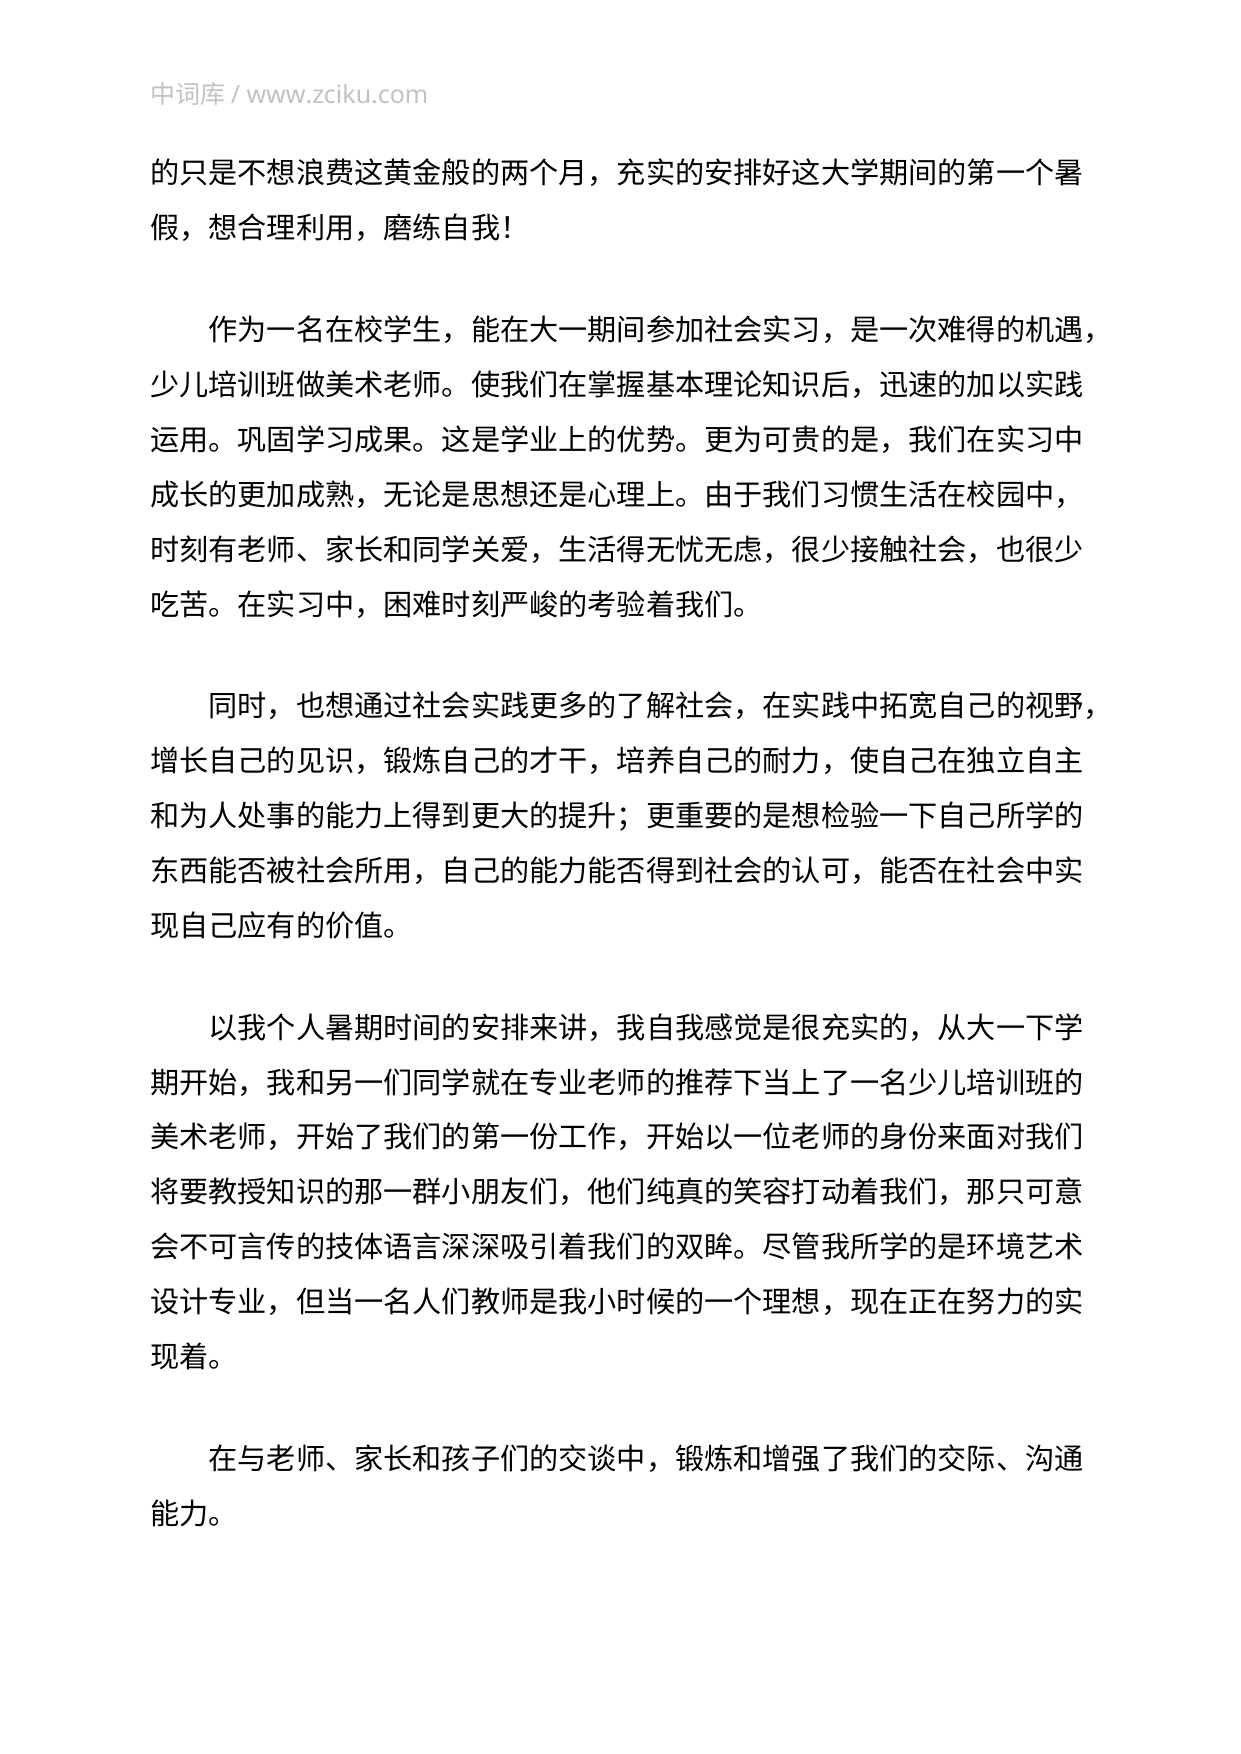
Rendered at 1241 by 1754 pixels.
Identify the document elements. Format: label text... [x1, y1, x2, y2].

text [150, 150, 1090, 247]
text 同时，也想通过社会实践更多的了解社会，在实践中拓宽自己的视野，增长自己的见识，锻炼自己的才干，培养自己的耐力，使自己在独立自主和为人处事的能力上得到更大的提升；更重要的是想检验一下自己所学的东西能否被社会所用，自己的能力能否得到社会的认可，能否在社会中实现自己应有的价值。 [150, 683, 1090, 945]
text 在与老师、家长和孩子们的交谈中，锻炼和增强了我们的交际、沟通能力。 [150, 1435, 1090, 1533]
text 作为一名在校学生，能在大一期间参加社会实习，是一次难得的机遇，少儿培训班做美术老师。使我们在掌握基本理论知识后，迅速的加以实践运用。巩固学习成果。这是学业上的优势。更为可贵的是，我们在实习中成长的更加成熟，无论是思想还是心理上。由于我们习惯生活在校园中，时刻有老师、家长和同学关爱，生活得无忧无虑，很少接触社会，也很少吃苦。在实习中，困难时刻严峻的考验着我们。 [150, 307, 1090, 623]
text 以我个人暑期时间的安排来讲，我自我感觉是很充实的，从大一下学期开始，我和另一们同学就在专业老师的推荐下当上了一名少儿培训班的美术老师，开始了我们的第一份工作，开始以一位老师的身份来面对我们将要教授知识的那一群小朋友们，他们纯真的笑容打动着我们，那只可意会不可言传的技体语言深深吸引着我们的双眸。尽管我所学的是环境艺术设计专业，但当一名人们教师是我小时候的一个理想，现在正在努力的实现着。 [150, 1004, 1090, 1376]
